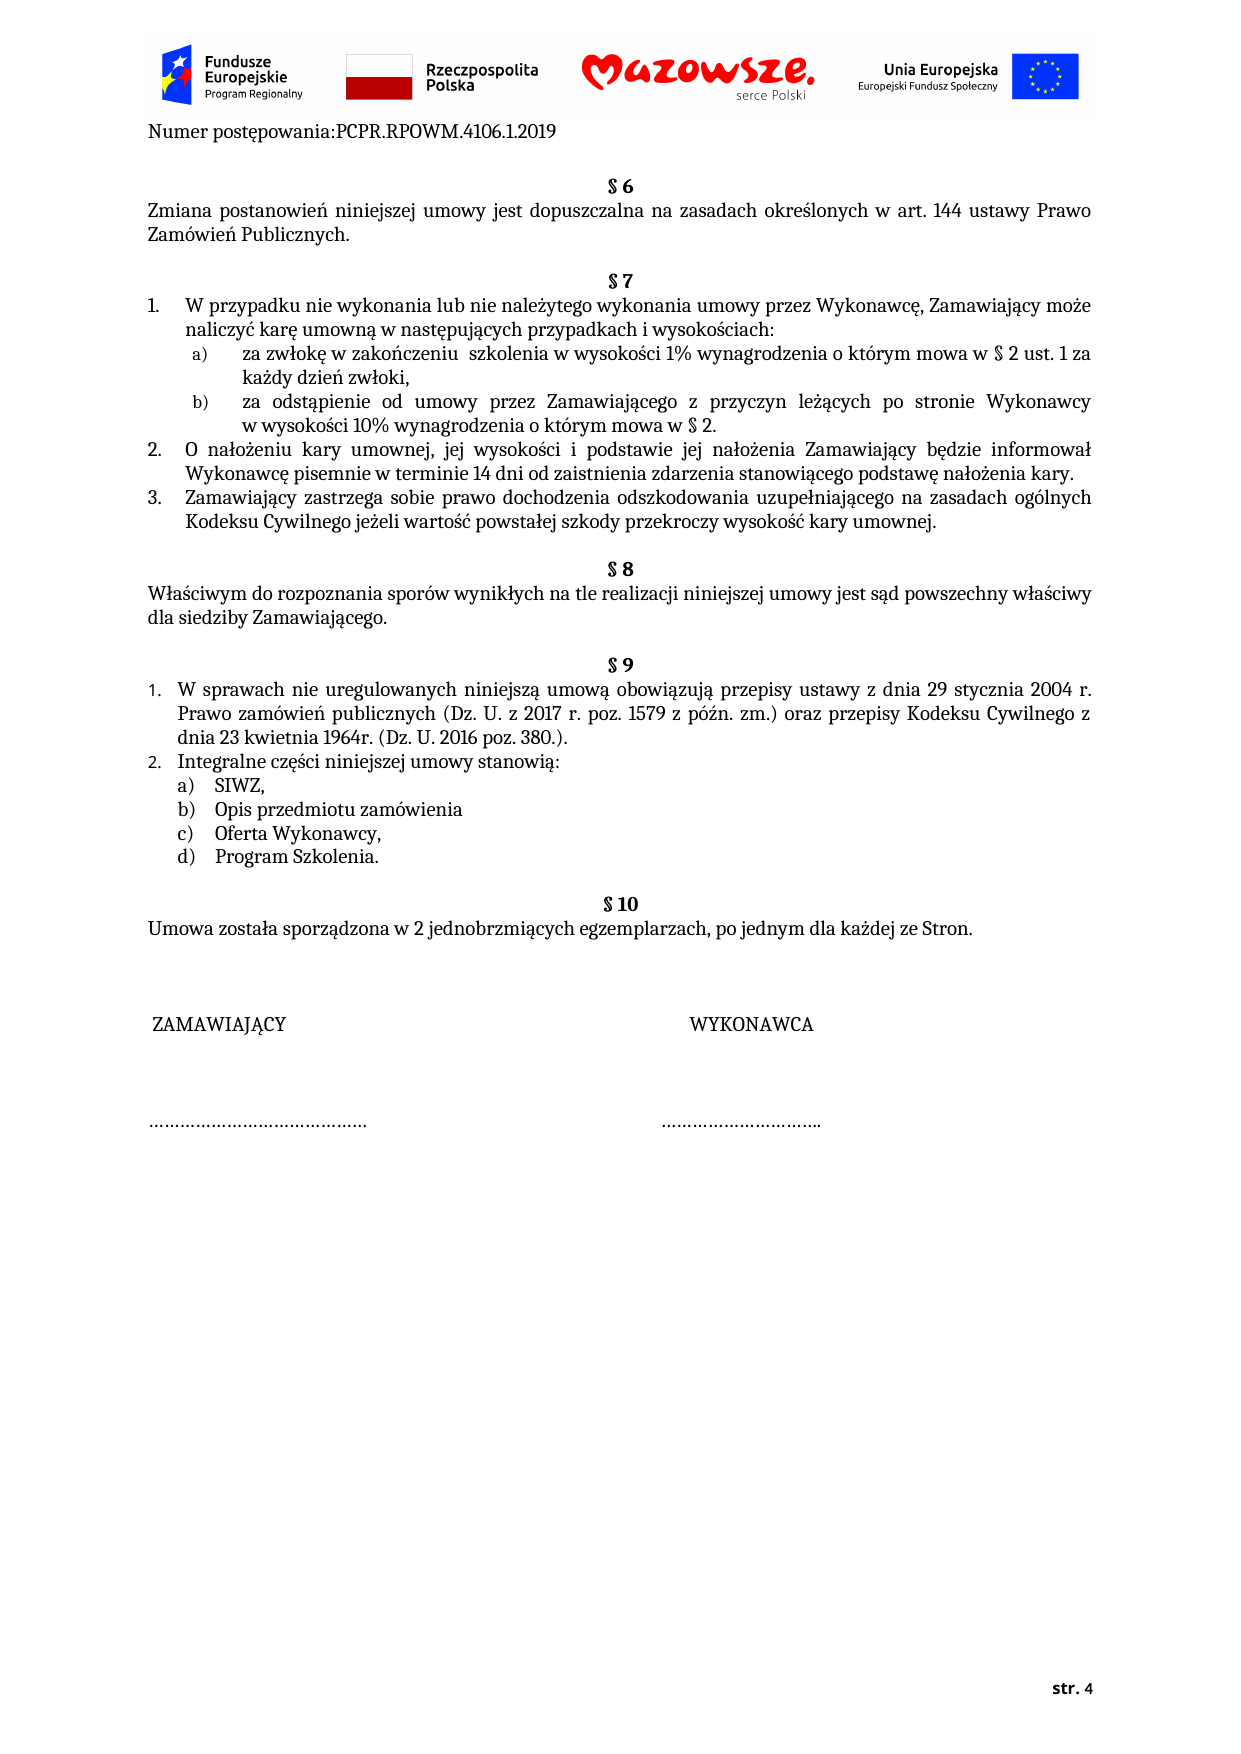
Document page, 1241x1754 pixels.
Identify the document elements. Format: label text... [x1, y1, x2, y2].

text Właściwym do rozpoznania sporów wynikłych na tle realizacji niniejszej umowy jest sąd powszechny właściwy dla siedziby Zamawiającego. [148, 582, 1093, 629]
text § 7 [148, 270, 1093, 294]
list Zamawiający zastrzega sobie prawo dochodzenia odszkodowania uzupełniającego na zasadach ogólnych Kodeksu Cywilnego jeżeli wartość powstałej szkody przekroczy wysokość kary umownej. [148, 486, 1093, 534]
list O nałożeniu kary umownej, jej wysokości i podstawie jej nałożenia Zamawiający będzie informował Wykonawcę pisemnie w terminie 14 dni od zaistnienia zdarzenia stanowiącego podstawę nałożenia kary. [148, 438, 1093, 486]
list Program Szkolenia. [177, 845, 1093, 869]
list W przypadku nie wykonania lub nie należytego wykonania umowy przez Wykonawcę, Zamawiający może naliczyć karę umowną w następujących przypadkach i wysokościach: [148, 294, 1093, 342]
text …………………………………… …………………………. [148, 1109, 1093, 1133]
list Oferta Wykonawcy, [177, 821, 1093, 845]
text ZAMAWIAJĄCY WYKONAWCA [148, 1013, 1093, 1037]
text § 10 [148, 893, 1093, 917]
list za zwłokę w zakończeniu szkolenia w wysokości 1% wynagrodzenia o którym mowa w § 2 ust. 1 za każdy dzień zwłoki, [192, 342, 1093, 390]
text § 9 [148, 653, 1093, 677]
list Integralne części niniejszej umowy stanowią: [148, 749, 1093, 773]
text § 8 [148, 558, 1093, 582]
text § 6 [148, 174, 1093, 198]
picture [147, 29, 1093, 120]
list SIWZ, [177, 773, 1093, 797]
text Zmiana postanowień niniejszej umowy jest dopuszczalna na zasadach określonych w art. 144 ustawy Prawo Zamówień Publicznych. [148, 198, 1093, 246]
text Umowa została sporządzona w 2 jednobrzmiących egzemplarzach, po jednym dla każdej ze Stron. [148, 917, 1093, 941]
list za odstąpienie od umowy przez Zamawiającego z przyczyn leżących po stronie Wykonawcy w wysokości 10% wynagrodzenia o którym mowa w § 2. [192, 390, 1093, 438]
list Opis przedmiotu zamówienia [177, 797, 1093, 821]
list W sprawach nie uregulowanych niniejszą umową obowiązują przepisy ustawy z dnia 29 stycznia 2004 r. Prawo zamówień publicznych (Dz. U. z 2017 r. poz. 1579 z późn. zm.) oraz przepisy Kodeksu Cywilnego z dnia 23 kwietnia 1964r. (Dz. U. 2016 poz. 380.). [148, 677, 1093, 749]
